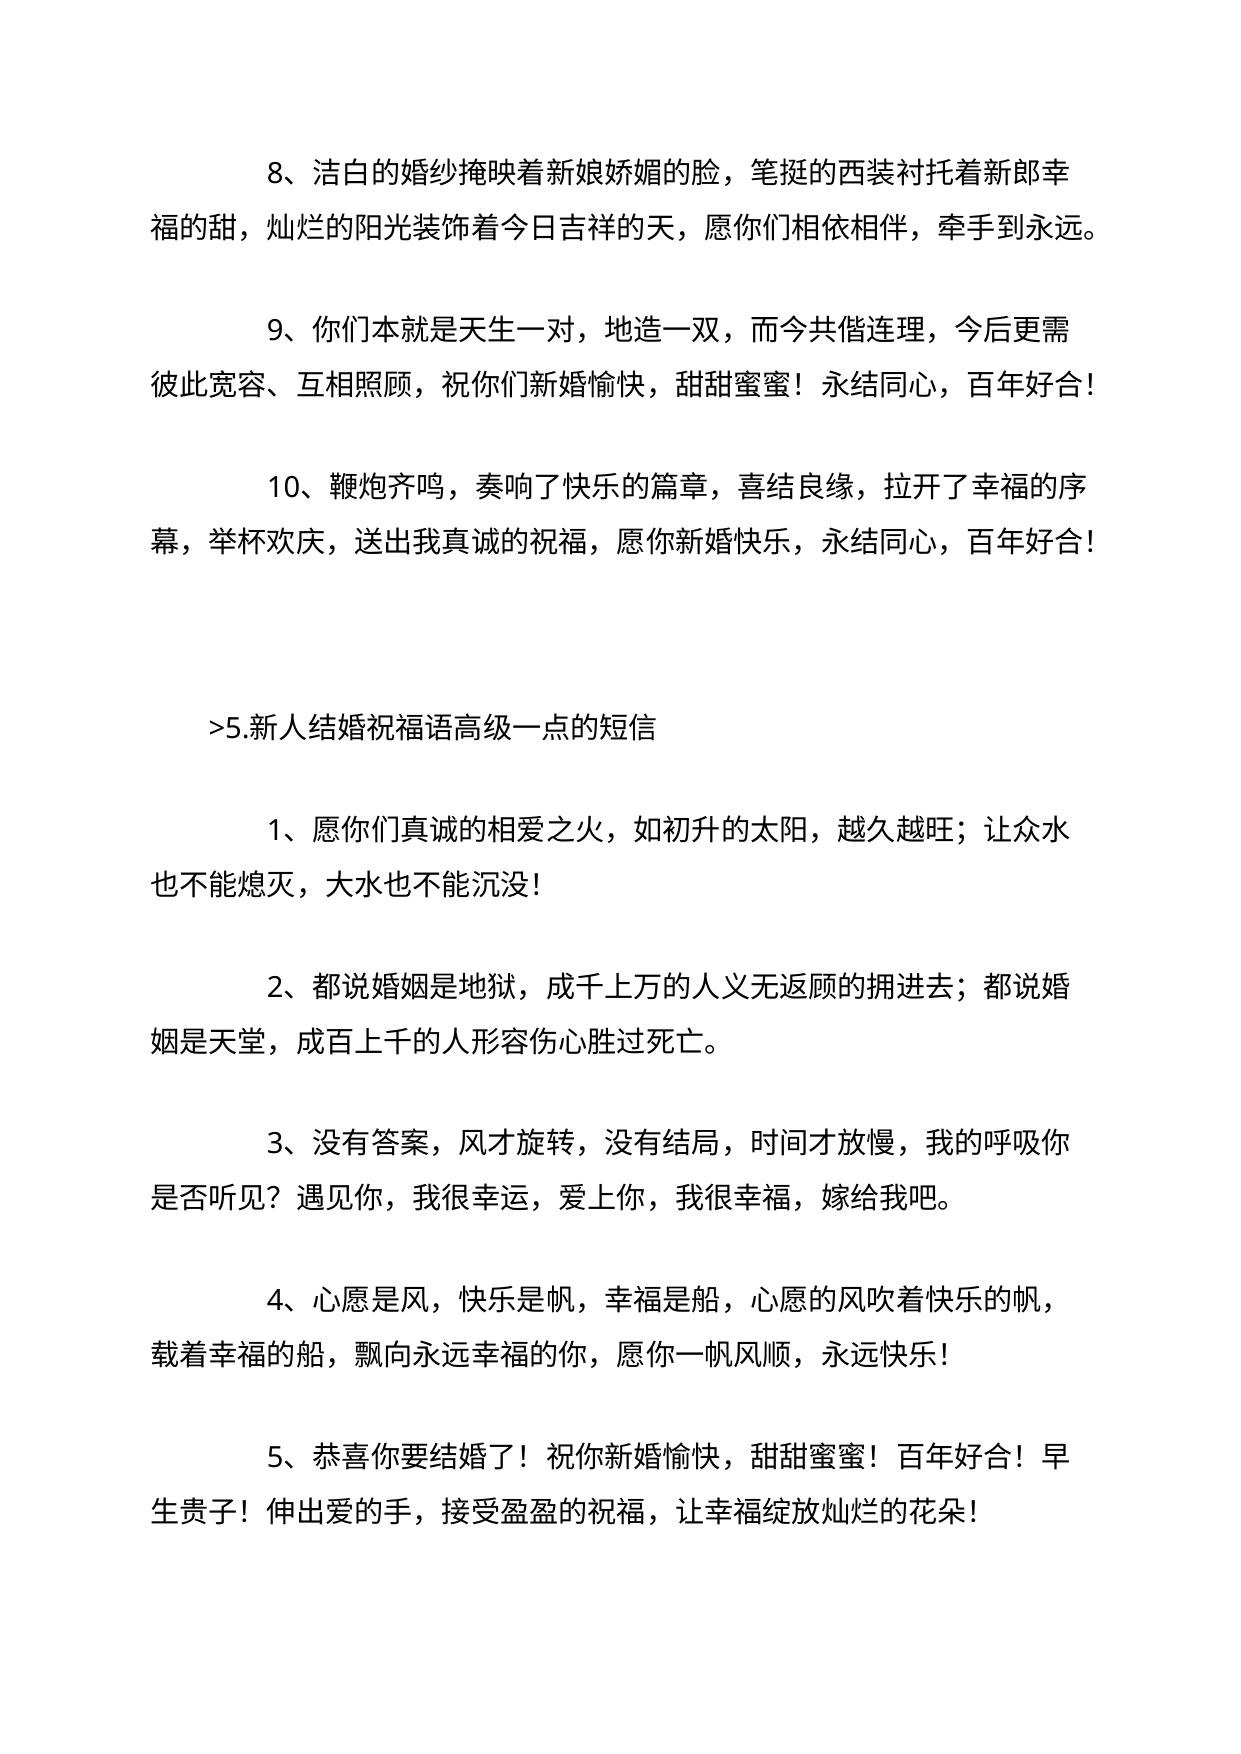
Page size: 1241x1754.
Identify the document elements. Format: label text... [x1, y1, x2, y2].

text 5、恭喜你要结婚了！祝你新婚愉快，甜甜蜜蜜！百年好合！早生贵子！伸出爱的手，接受盈盈的祝福，让幸福绽放灿烂的花朵！ [150, 1433, 1090, 1531]
text 9、你们本就是天生一对，地造一双，而今共偕连理，今后更需彼此宽容、互相照顾，祝你们新婚愉快，甜甜蜜蜜！永结同心，百年好合！ [150, 307, 1090, 404]
text 4、心愿是风，快乐是帆，幸福是船，心愿的风吹着快乐的帆，载着幸福的船，飘向永远幸福的你，愿你一帆风顺，永远快乐！ [150, 1277, 1090, 1374]
text 1、愿你们真诚的相爱之火，如初升的太阳，越久越旺；让众水也不能熄灭，大水也不能沉没！ [150, 806, 1090, 904]
text 2、都说婚姻是地狱，成千上万的人义无返顾的拥进去；都说婚姻是天堂，成百上千的人形容伤心胜过死亡。 [150, 963, 1090, 1061]
text 10、鞭炮齐鸣，奏响了快乐的篇章，喜结良缘，拉开了幸福的序幕，举杯欢庆，送出我真诚的祝福，愿你新婚快乐，永结同心，百年好合！ [150, 463, 1090, 561]
text 8、洁白的婚纱掩映着新娘娇媚的脸，笔挺的西装衬托着新郎幸福的甜，灿烂的阳光装饰着今日吉祥的天，愿你们相依相伴，牵手到永远。 [150, 150, 1090, 247]
text >5.新人结婚祝福语高级一点的短信 [150, 704, 1090, 747]
text 3、没有答案，风才旋转，没有结局，时间才放慢，我的呼吸你是否听见？遇见你，我很幸运，爱上你，我很幸福，嫁给我吧。 [150, 1120, 1090, 1217]
